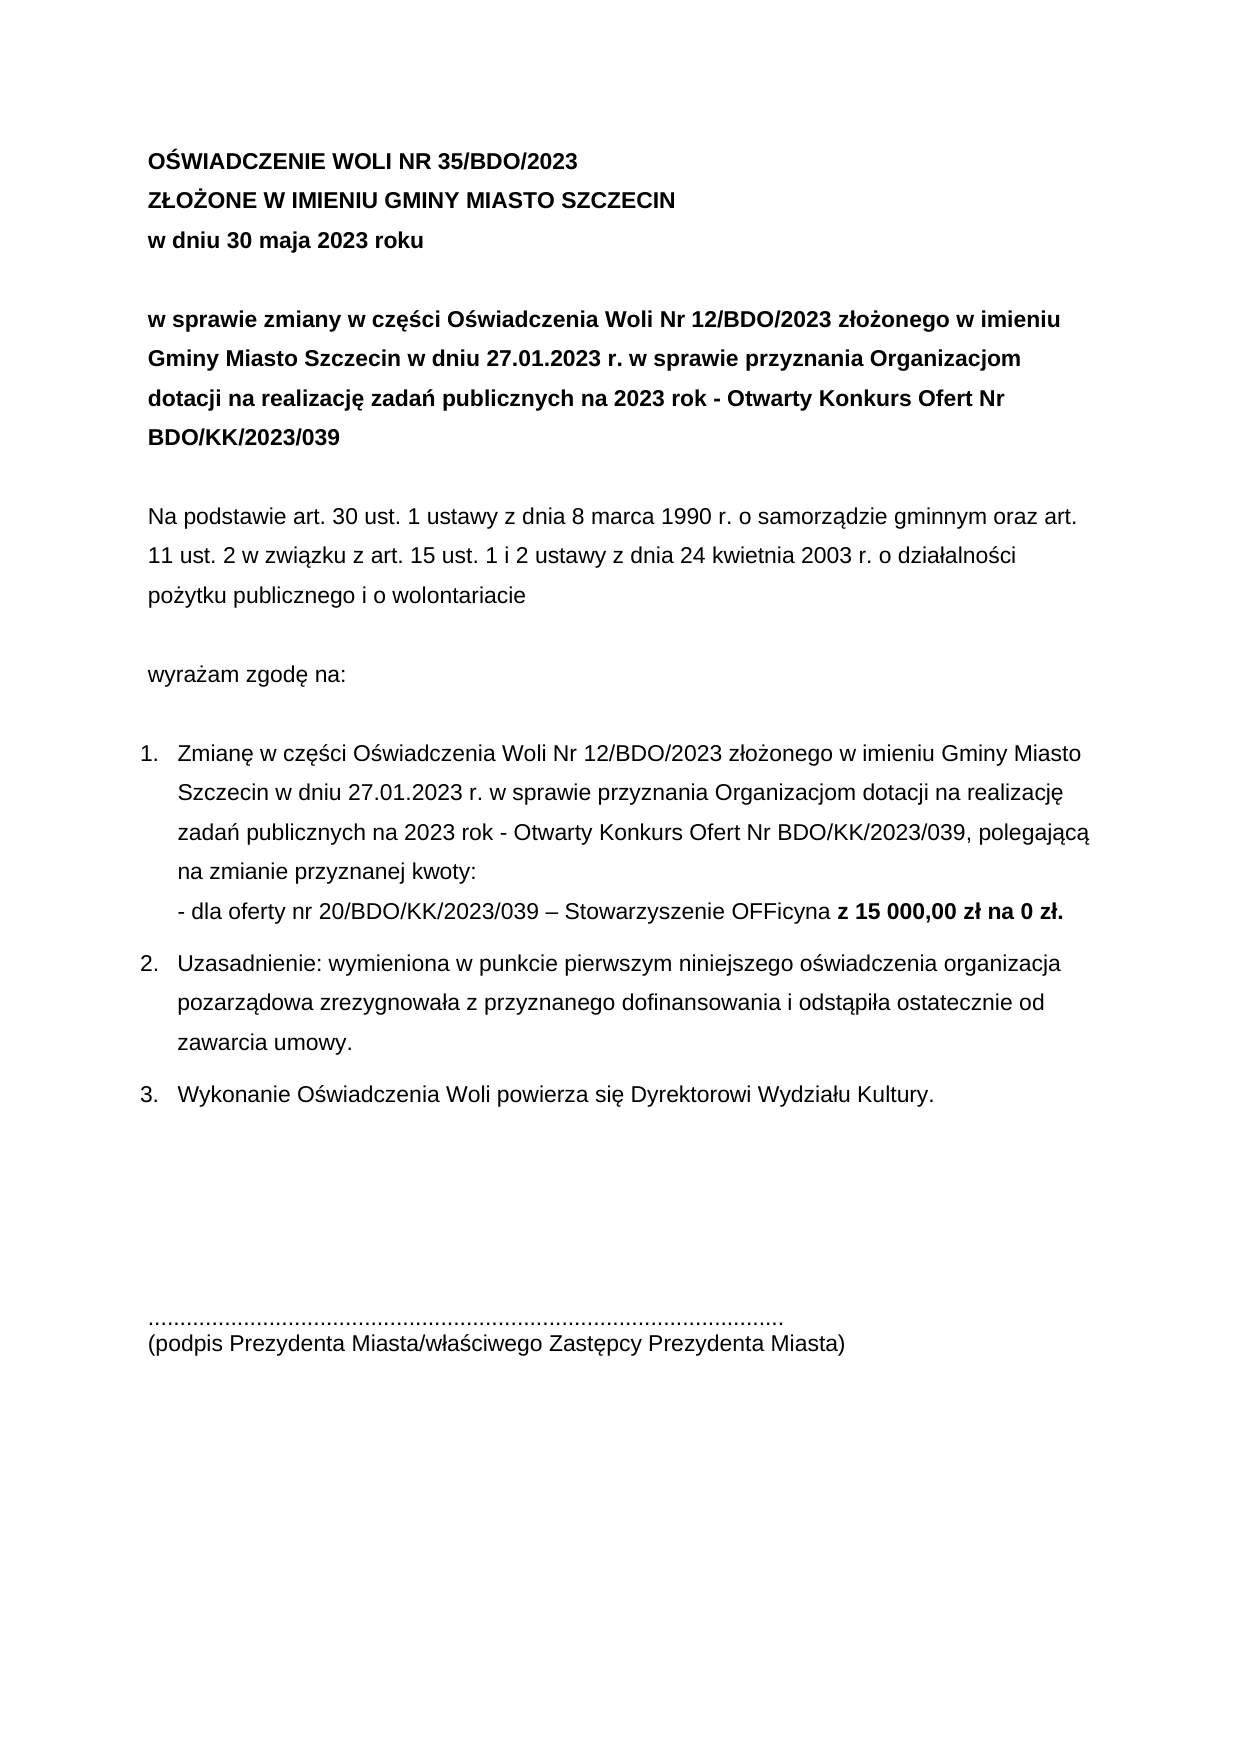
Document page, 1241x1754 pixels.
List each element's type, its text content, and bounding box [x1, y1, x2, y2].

text Na podstawie art. 30 ust. 1 ustawy z dnia 8 marca 1990 r. o samorządzie gminnym oraz art. 11 ust. 2 w związku z art. 15 ust. 1 i 2 ustawy z dnia 24 kwietnia 2003 r. o działalności pożytku publicznego i o wolontariacie [148, 503, 1093, 608]
list Uzasadnienie: wymieniona w punkcie pierwszym niniejszego oświadczenia organizacja pozarządowa zrezygnowała z przyznanego dofinansowania i odstąpiła ostatecznie od zawarcia umowy. [140, 950, 1093, 1055]
list Wykonanie Oświadczenia Woli powierza się Dyrektorowi Wydziału Kultury. [140, 1081, 1093, 1107]
text w sprawie zmiany w części Oświadczenia Woli Nr 12/BDO/2023 złożonego w imieniu Gminy Miasto Szczecin w dniu 27.01.2023 r. w sprawie przyznania Organizacjom dotacji na realizację zadań publicznych na 2023 rok - Otwarty Konkurs Ofert Nr BDO/KK/2023/039 [148, 306, 1093, 450]
text wyrażam zgodę na: [148, 661, 1093, 687]
text w dniu 30 maja 2023 roku [148, 227, 1093, 253]
text - dla oferty nr 20/BDO/KK/2023/039 – Stowarzyszenie OFFicyna z 15 000,00 zł na 0 zł. [177, 898, 1093, 924]
list Zmianę w części Oświadczenia Woli Nr 12/BDO/2023 złożonego w imieniu Gminy Miasto Szczecin w dniu 27.01.2023 r. w sprawie przyznania Organizacjom dotacji na realizację zadań publicznych na 2023 rok - Otwarty Konkurs Ofert Nr BDO/KK/2023/039, polegającą na zmianie przyznanej kwoty: [140, 740, 1093, 884]
text ZŁOŻONE W IMIENIU GMINY MIASTO SZCZECIN [148, 187, 1093, 213]
text .................................................................................................... (podpis Prezydenta Miasta/właściwego Zastępcy Prezydenta Miasta) [148, 1304, 1093, 1357]
text OŚWIADCZENIE WOLI NR 35/BDO/2023 [148, 148, 1093, 174]
